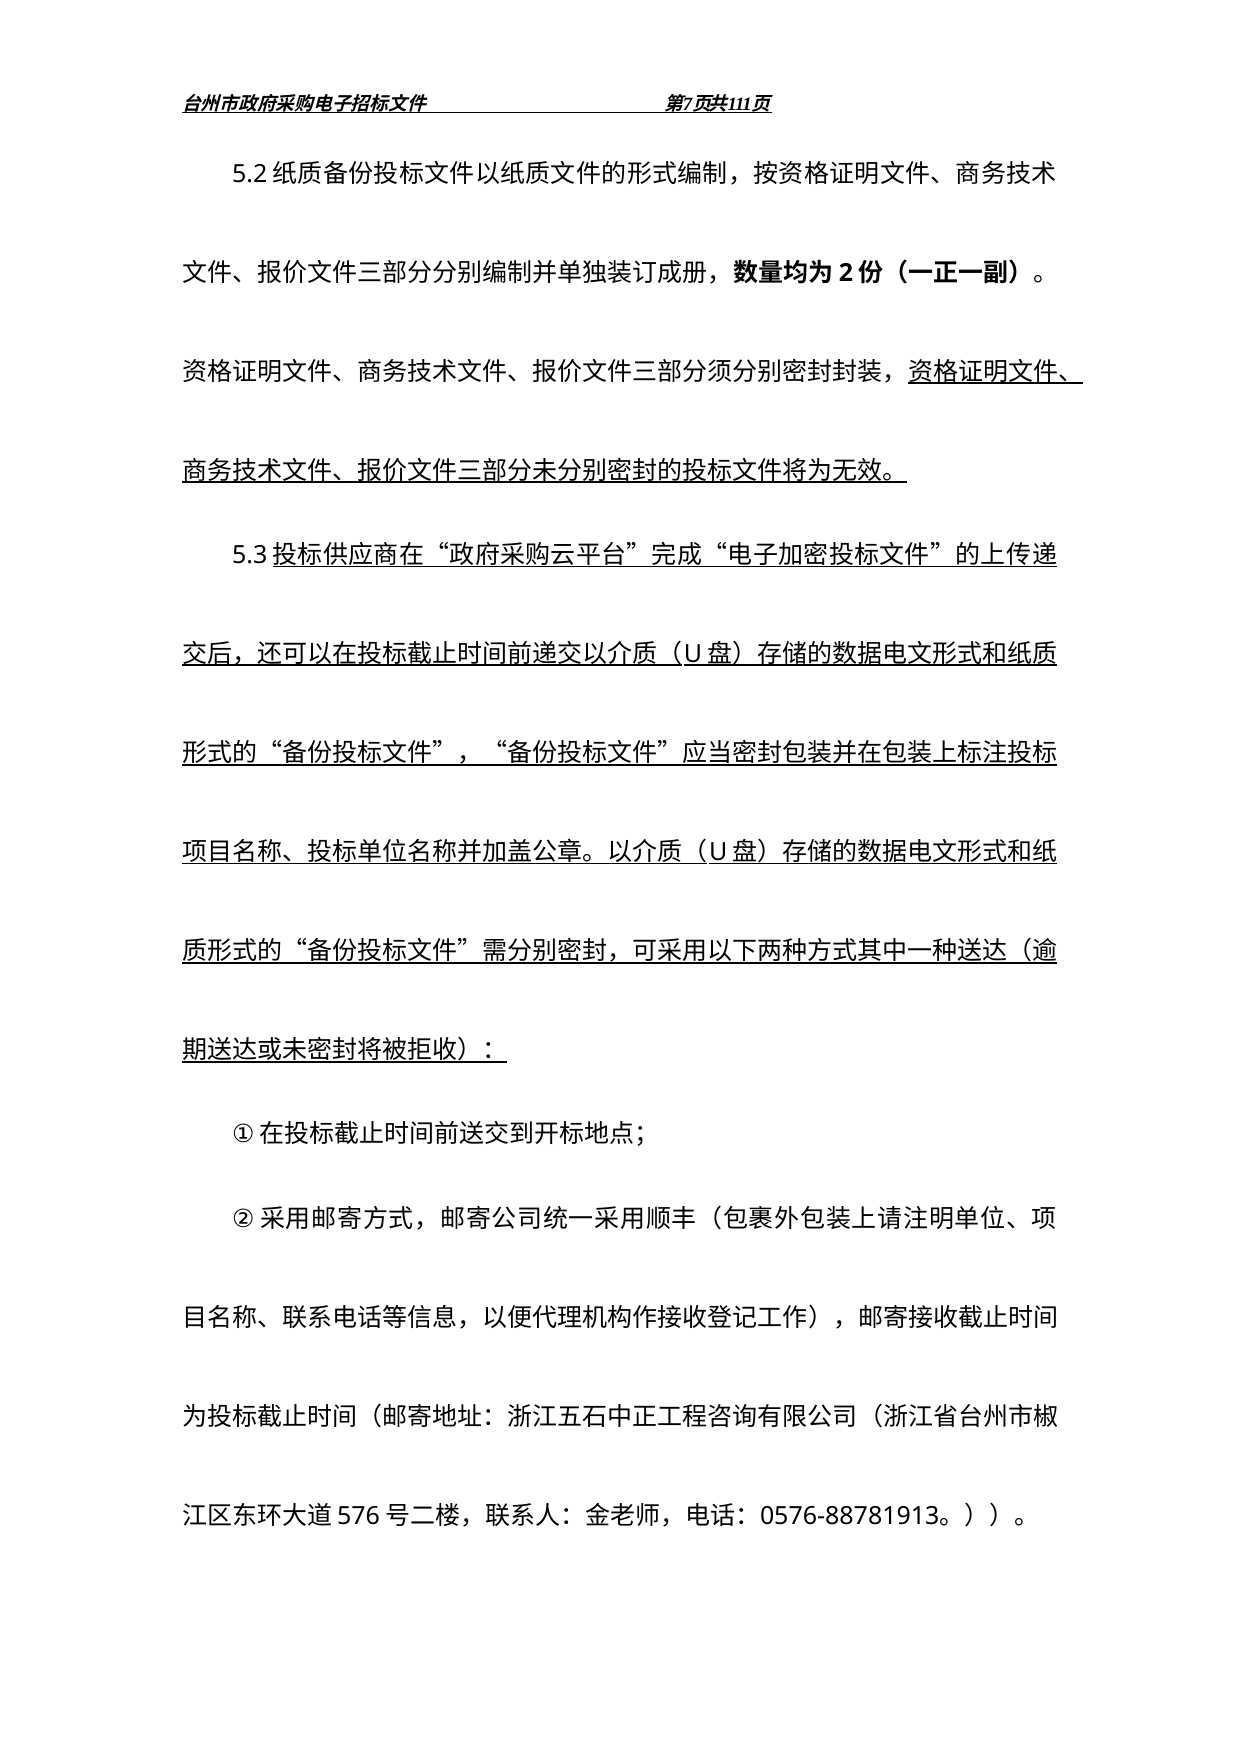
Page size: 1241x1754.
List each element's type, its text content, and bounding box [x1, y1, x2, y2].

text 5.3投标供应商在“政府采购云平台”完成“电子加密投标文件”的上传递交后，还可以在投标截止时间前递交以介质（U盘）存储的数据电文形式和纸质形式的“备份投标文件”，“备份投标文件”应当密封包装并在包装上标注投标项目名称、投标单位名称并加盖公章。以介质（U盘）存储的数据电文形式和纸质形式的“备份投标文件”需分别密封，可采用以下两种方式其中一种送达（逾期送达或未密封将被拒收）： [182, 519, 1058, 1081]
text 5.2纸质备份投标文件以纸质文件的形式编制，按资格证明文件、商务技术文件、报价文件三部分分别编制并单独装订成册，数量均为2份（一正一副）。资格证明文件、商务技术文件、报价文件三部分须分别密封封装，资格证明文件、商务技术文件、报价文件三部分未分别密封的投标文件将为无效。 [182, 138, 1058, 501]
text ②采用邮寄方式，邮寄公司统一采用顺丰（包裹外包装上请注明单位、项目名称、联系电话等信息，以便代理机构作接收登记工作），邮寄接收截止时间为投标截止时间（邮寄地址：浙江五石中正工程咨询有限公司（浙江省台州市椒江区东环大道576号二楼，联系人：金老师，电话：0576-88781913。））。 [182, 1183, 1058, 1546]
text ①在投标截止时间前送交到开标地点； [182, 1099, 1058, 1165]
